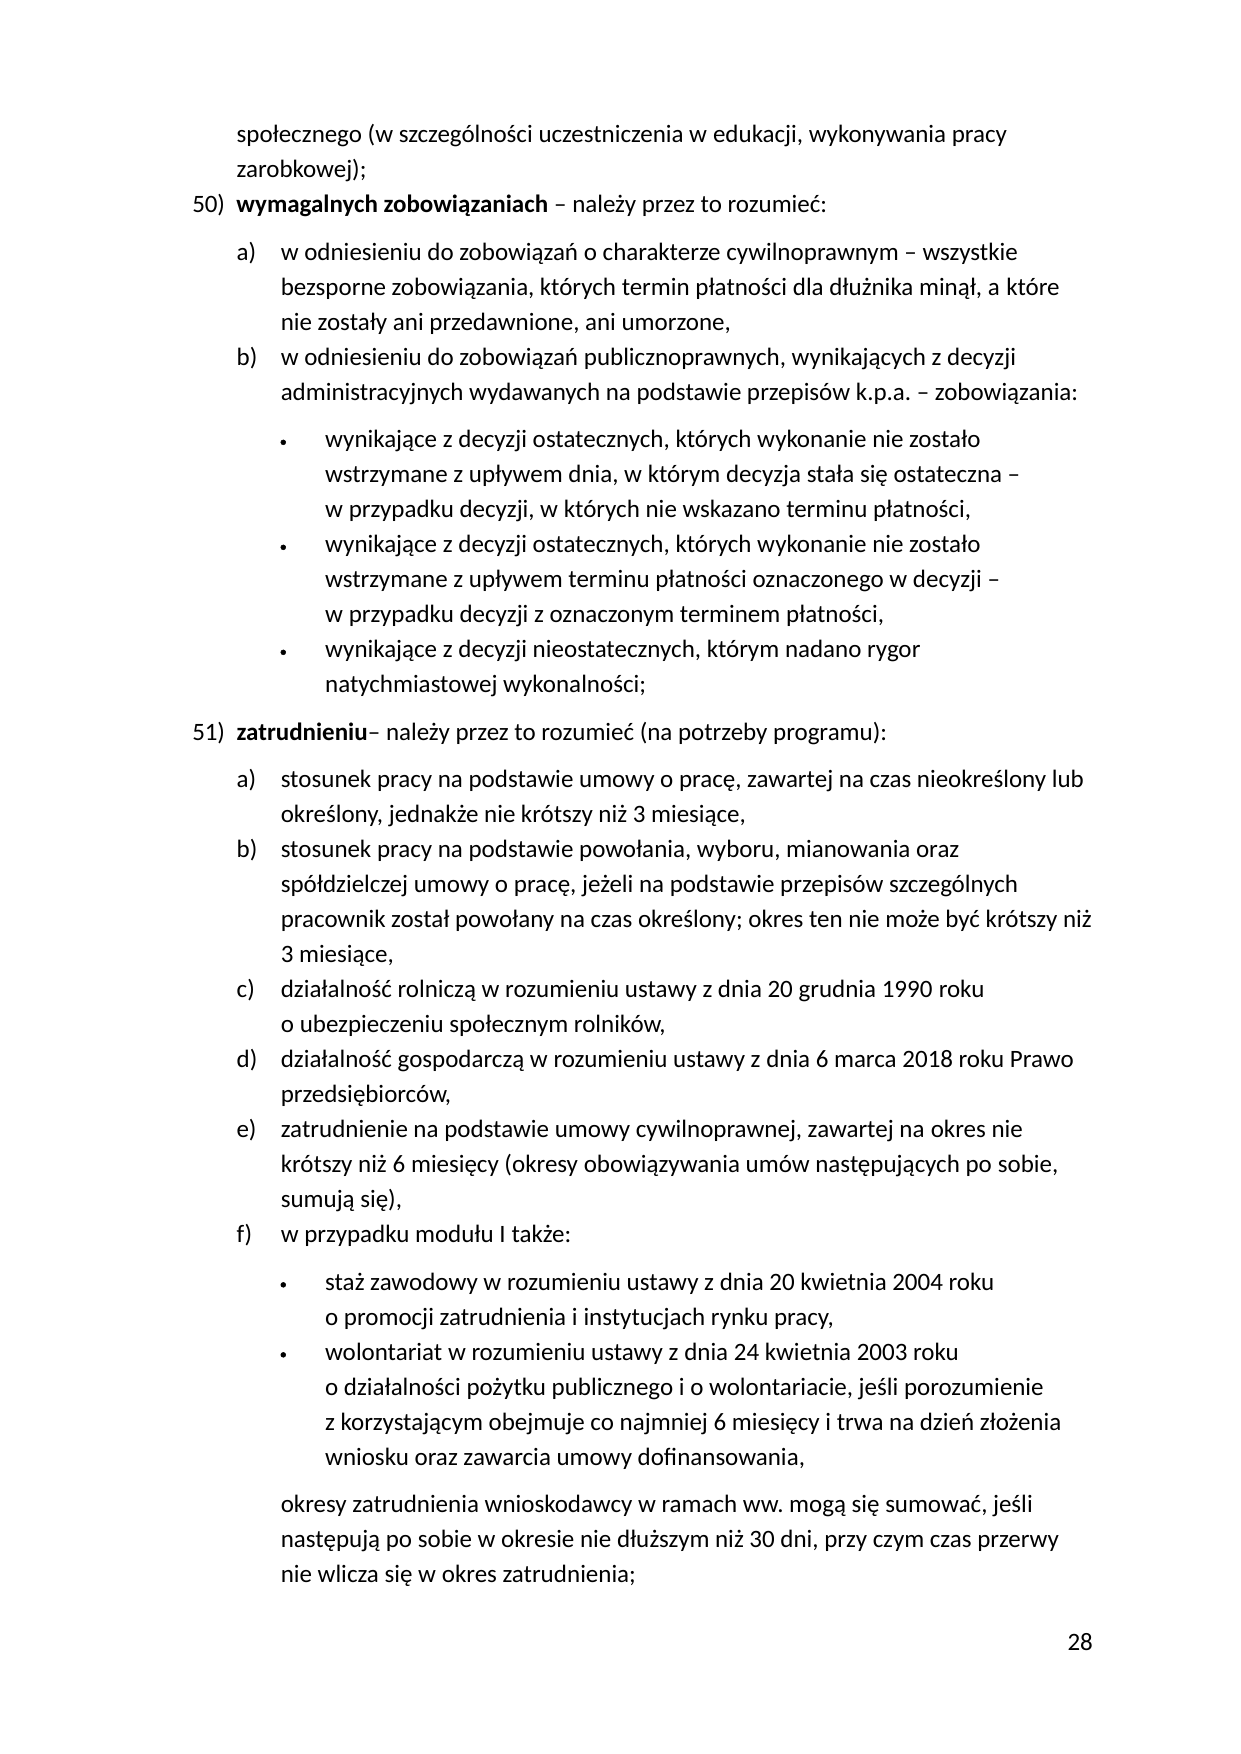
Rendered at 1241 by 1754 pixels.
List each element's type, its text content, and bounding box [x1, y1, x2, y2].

list działalność gospodarczą w rozumieniu ustawy z dnia 6 marca 2018 roku Prawo przedsiębiorców, [236, 1043, 1092, 1109]
list stosunek pracy na podstawie powołania, wyboru, mianowania oraz spółdzielczej umowy o pracę, jeżeli na podstawie przepisów szczególnych pracownik został powołany na czas określony; okres ten nie może być krótszy niż 3 miesiące, [236, 833, 1092, 969]
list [192, 118, 1092, 184]
list wynikające z decyzji ostatecznych, których wykonanie nie zostało wstrzymane z upływem dnia, w którym decyzja stała się ostateczna – w przypadku decyzji, w których nie wskazano terminu płatności, [281, 423, 1092, 524]
list działalność rolniczą w rozumieniu ustawy z dnia 20 grudnia 1990 roku o ubezpieczeniu społecznym rolników, [236, 973, 1092, 1039]
list wolontariat w rozumieniu ustawy z dnia 24 kwietnia 2003 roku o działalności pożytku publicznego i o wolontariacie, jeśli porozumienie z korzystającym obejmuje co najmniej 6 miesięcy i trwa na dzień złożenia wniosku oraz zawarcia umowy dofinansowania, [281, 1336, 1092, 1471]
text okresy zatrudnienia wnioskodawcy w ramach ww. mogą się sumować, jeśli następują po sobie w okresie nie dłuższym niż 30 dni, przy czym czas przerwy nie wlicza się w okres zatrudnienia; [281, 1488, 1092, 1589]
list stosunek pracy na podstawie umowy o pracę, zawartej na czas nieokreślony lub określony, jednakże nie krótszy niż 3 miesiące, [236, 763, 1092, 829]
list zatrudnieniu– należy przez to rozumieć (na potrzeby programu): [192, 716, 1092, 746]
list zatrudnienie na podstawie umowy cywilnoprawnej, zawartej na okres nie krótszy niż 6 miesięcy (okresy obowiązywania umów następujących po sobie, sumują się), [236, 1113, 1092, 1214]
list wynikające z decyzji ostatecznych, których wykonanie nie zostało wstrzymane z upływem terminu płatności oznaczonego w decyzji – w przypadku decyzji z oznaczonym terminem płatności, [281, 528, 1092, 629]
list w odniesieniu do zobowiązań publicznoprawnych, wynikających z decyzji administracyjnych wydawanych na podstawie przepisów k.p.a. – zobowiązania: [236, 341, 1092, 406]
list wynikające z decyzji nieostatecznych, którym nadano rygor natychmiastowej wykonalności; [281, 633, 1092, 699]
list wymagalnych zobowiązaniach – należy przez to rozumieć: [192, 188, 1092, 219]
list w przypadku modułu I także: [236, 1218, 1092, 1249]
list w odniesieniu do zobowiązań o charakterze cywilnoprawnym – wszystkie bezsporne zobowiązania, których termin płatności dla dłużnika minął, a które nie zostały ani przedawnione, ani umorzone, [236, 236, 1092, 336]
list staż zawodowy w rozumieniu ustawy z dnia 20 kwietnia 2004 roku o promocji zatrudnienia i instytucjach rynku pracy, [281, 1266, 1092, 1331]
